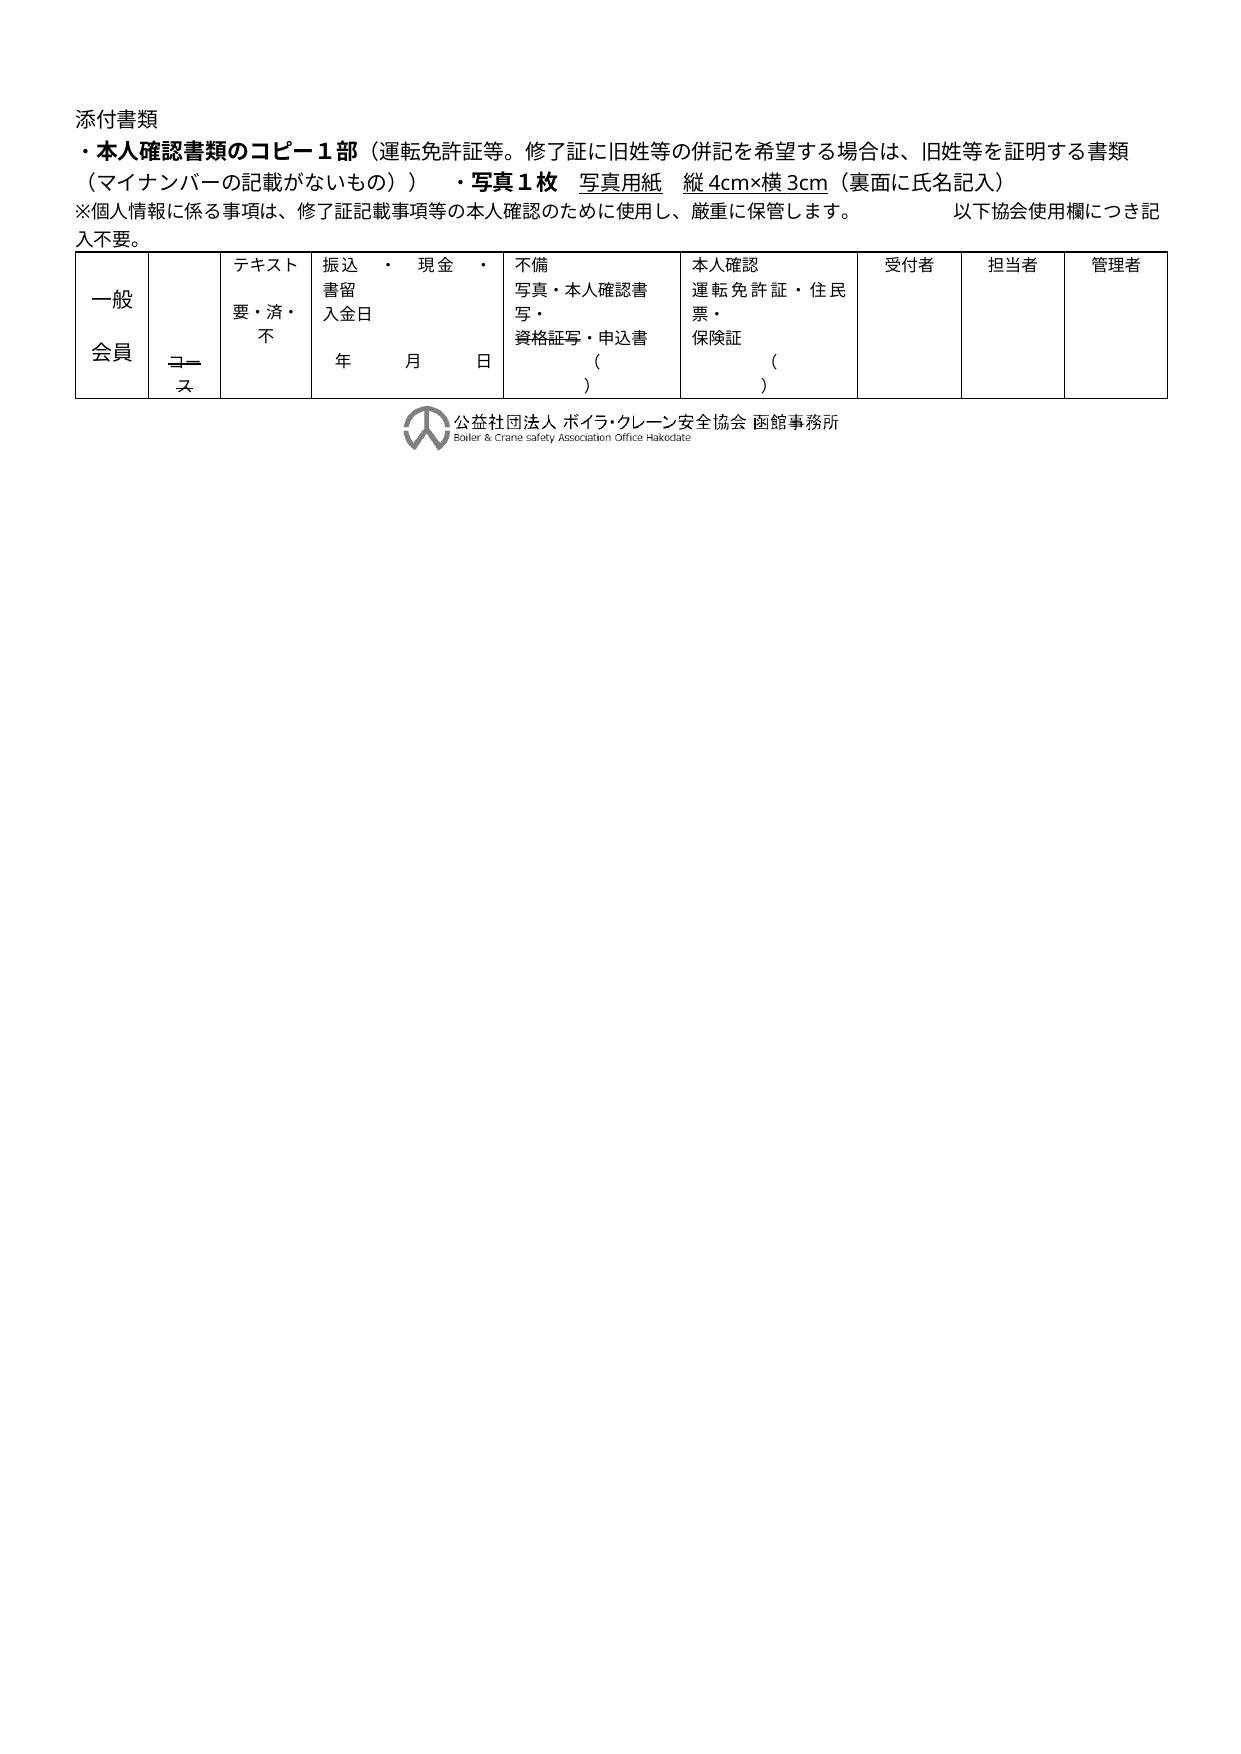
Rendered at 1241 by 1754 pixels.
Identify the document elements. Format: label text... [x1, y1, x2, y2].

table_header テキスト 要・済・不 [221, 253, 311, 397]
table_header 管理者 [1065, 253, 1167, 397]
table_header 一般 会員 [76, 253, 148, 397]
table_header 受付者 [858, 253, 961, 397]
text 添付書類 [75, 103, 1165, 134]
picture [401, 406, 839, 451]
text ・本人確認書類のコピー１部（運転免許証等。修了証に旧姓等の併記を希望する場合は、旧姓等を証明する書類（マイナンバーの記載がないもの）） ・写真１枚 写真用紙 縦4cm×横3cm（裏面に氏名記入） [75, 134, 1165, 197]
table_header 不備 写真・本人確認書写・ 資格証写・申込書 （ ） [504, 253, 680, 397]
table_header 担当者 [962, 253, 1064, 397]
table_header コース [149, 253, 220, 397]
text ※個人情報に係る事項は、修了証記載事項等の本人確認のために使用し、厳重に保管します。 以下協会使用欄につき記入不要。 [75, 197, 1165, 251]
table_header 振込 ・ 現金 ・ 書留 入金日 年 月 日 [312, 253, 503, 397]
table_header 本人確認 運転免許証・住民票・ 保険証 （ ） [681, 253, 857, 397]
